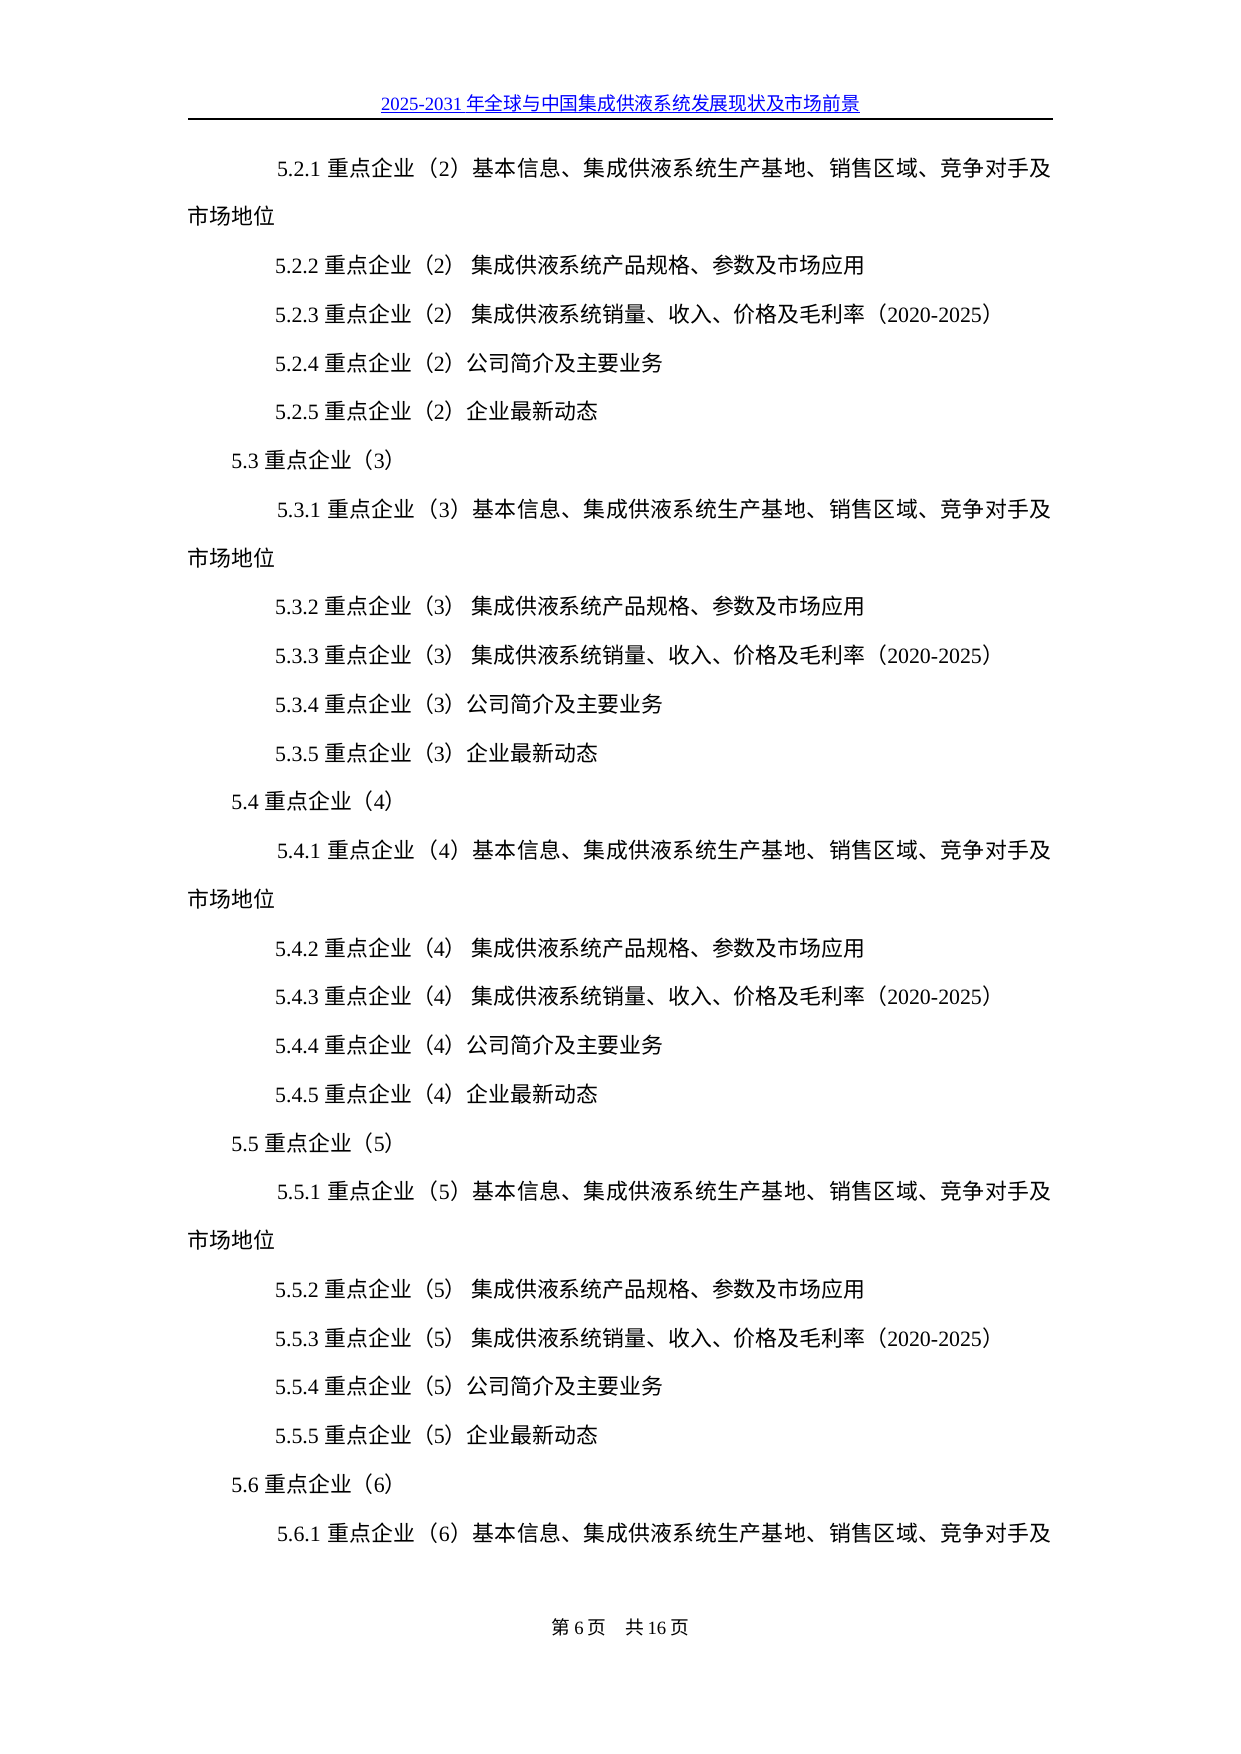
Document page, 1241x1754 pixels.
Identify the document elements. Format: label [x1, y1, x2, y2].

text [187, 150, 1053, 1548]
